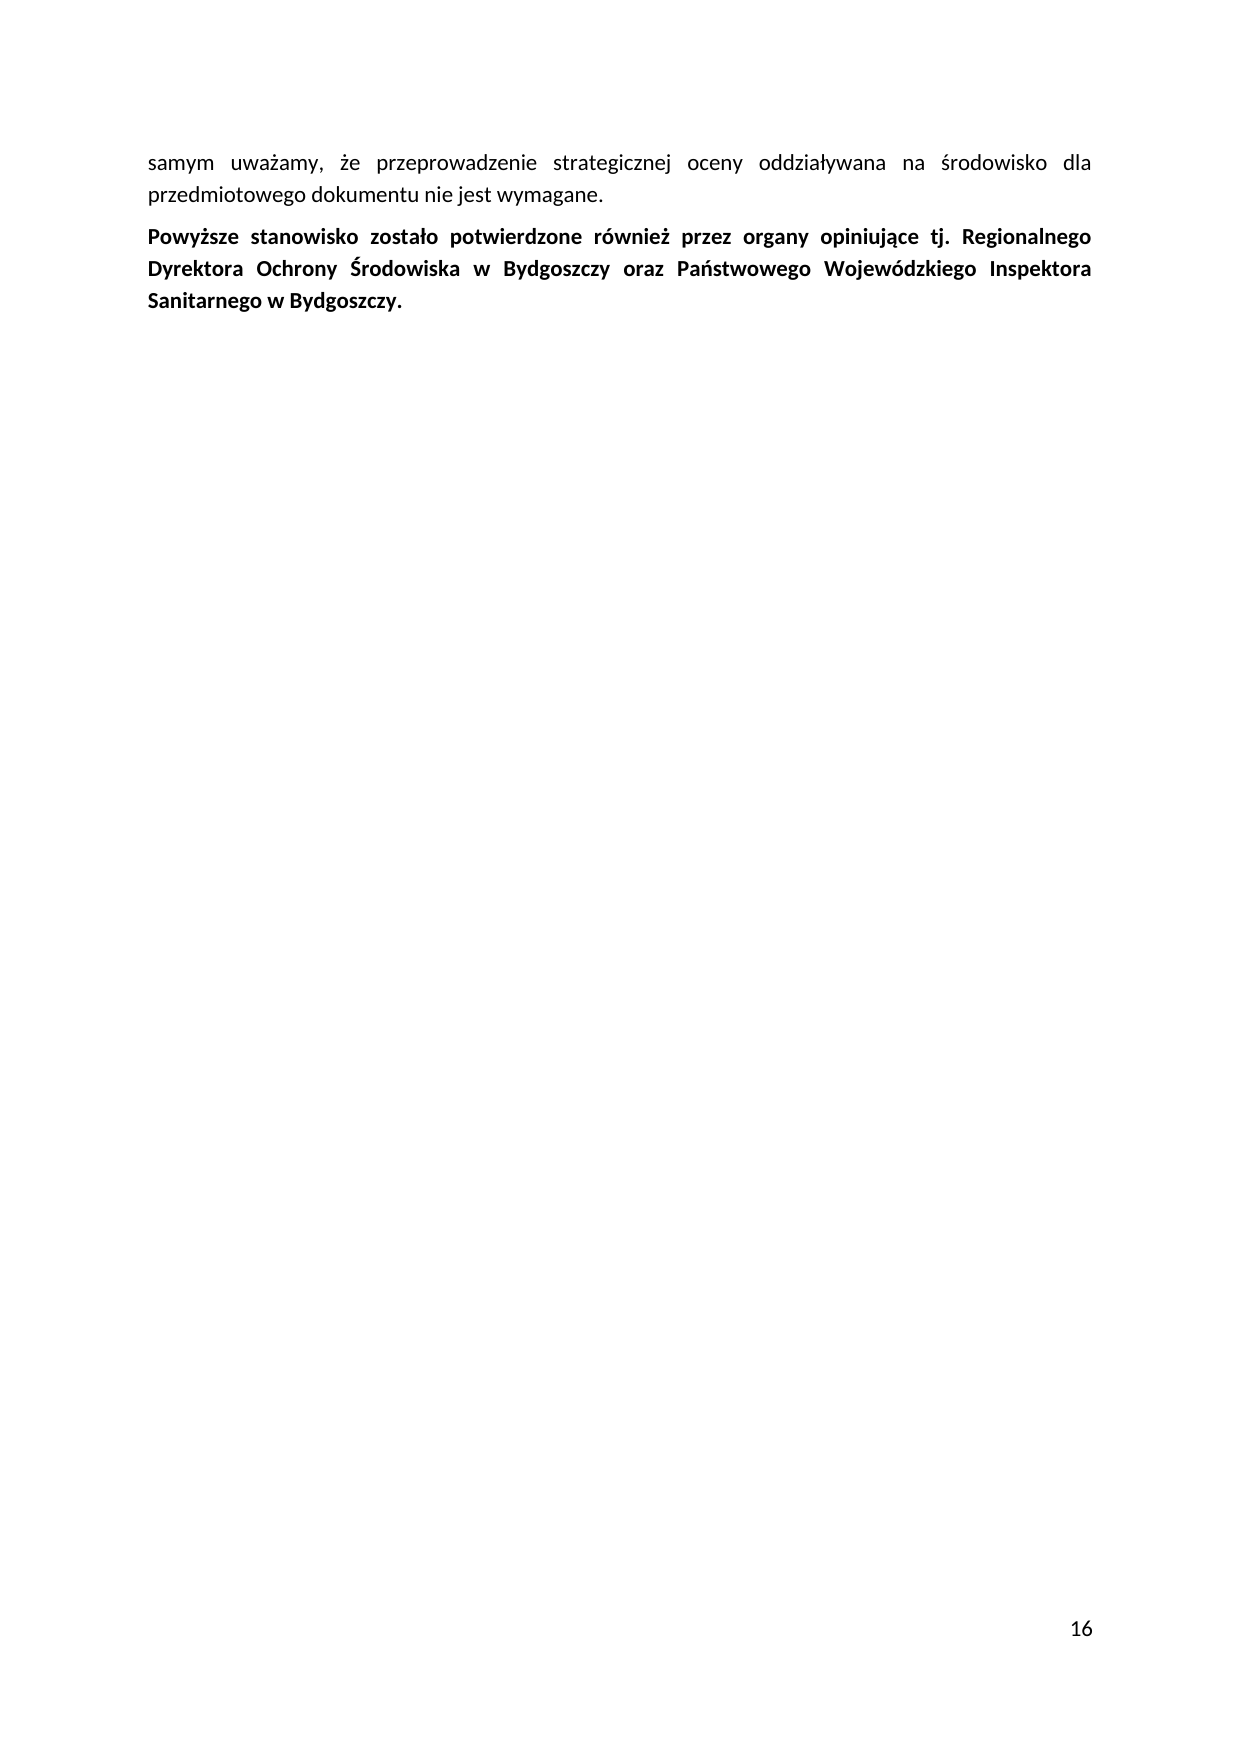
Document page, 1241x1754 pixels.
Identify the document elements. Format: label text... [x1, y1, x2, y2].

text Powyższe stanowisko zostało potwierdzone również przez organy opiniujące tj. Regionalnego Dyrektora Ochrony Środowiska w Bydgoszczy oraz Państwowego Wojewódzkiego Inspektora Sanitarnego w Bydgoszczy. [148, 222, 1093, 314]
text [148, 148, 1093, 208]
